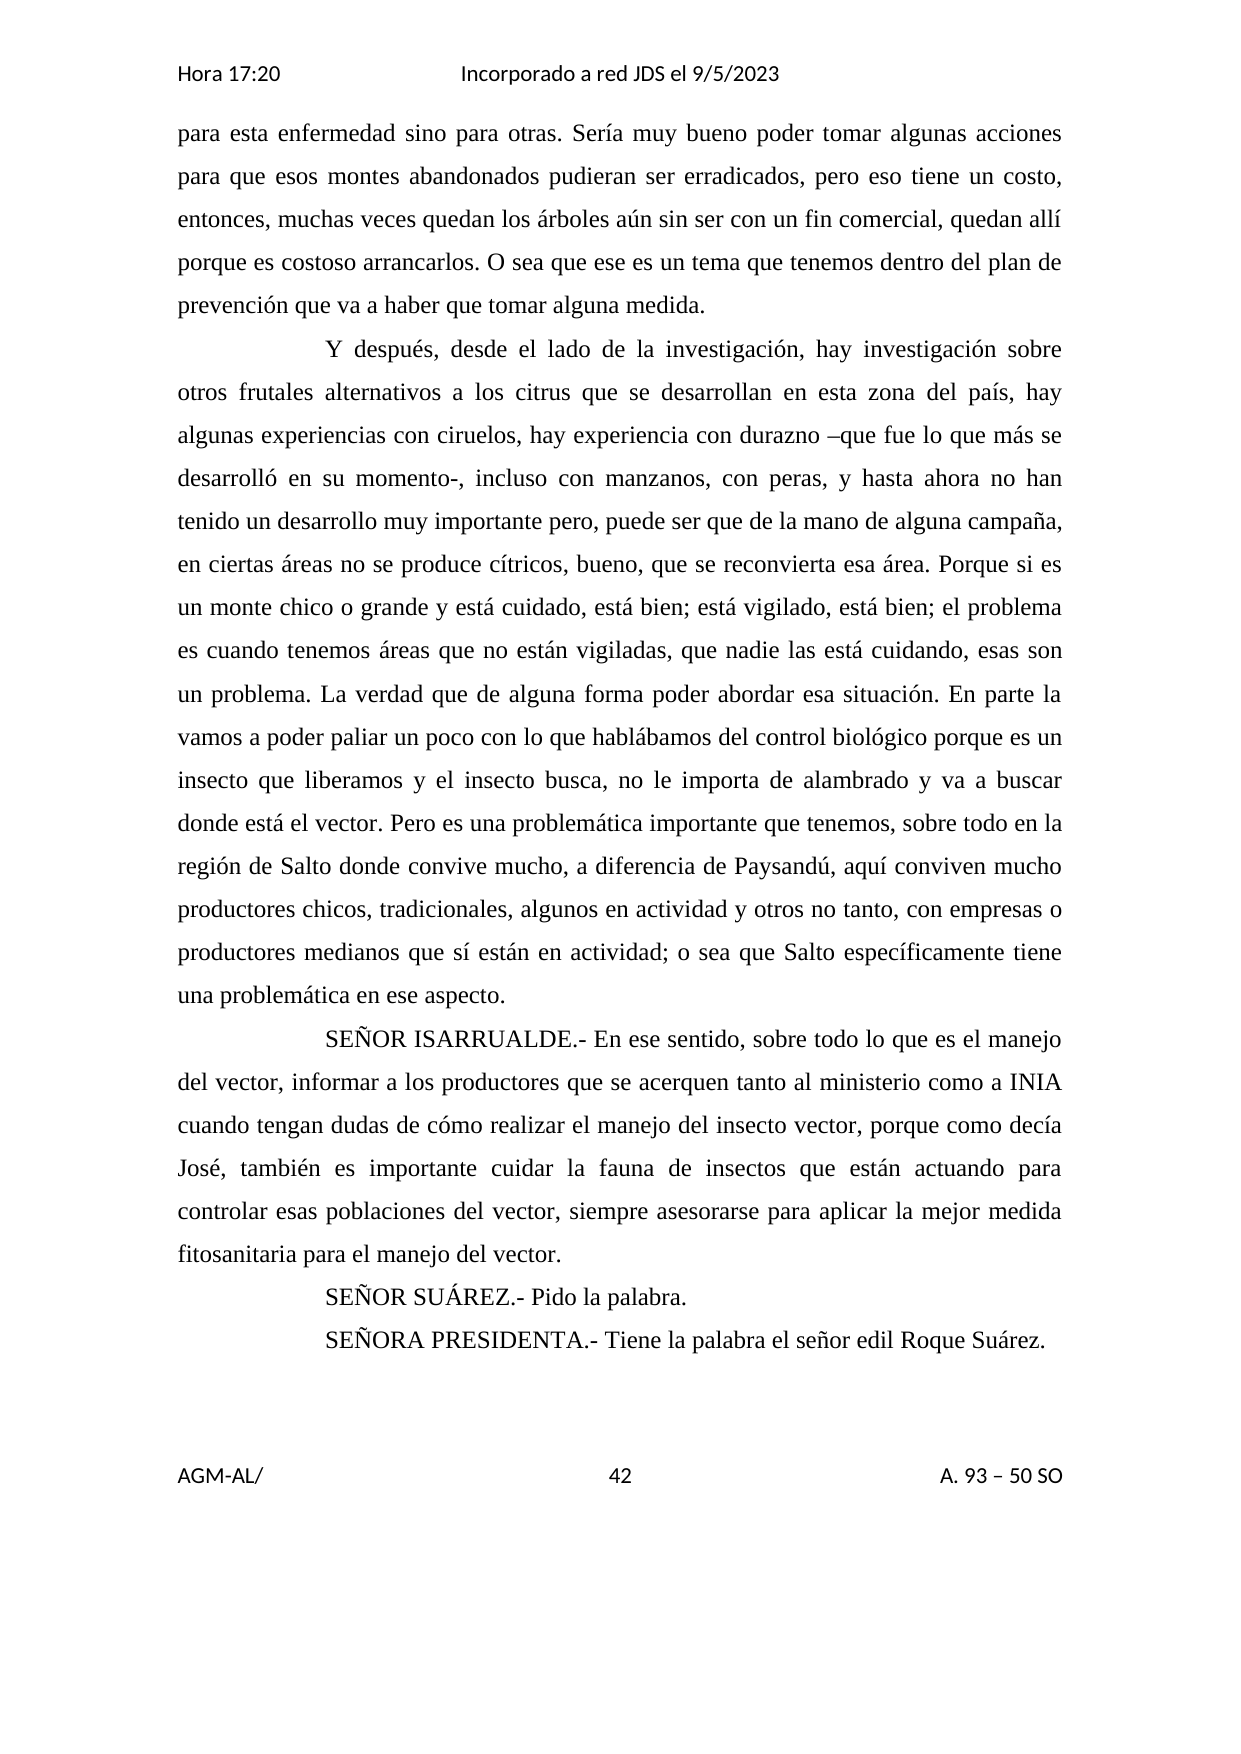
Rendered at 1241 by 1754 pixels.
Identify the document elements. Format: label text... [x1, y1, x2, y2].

text Y después, desde el lado de la investigación, hay investigación sobre otros frutales alternativos a los citrus que se desarrollan en esta zona del país, hay algunas experiencias con ciruelos, hay experiencia con durazno –que fue lo que más se desarrolló en su momento-, incluso con manzanos, con peras, y hasta ahora no han tenido un desarrollo muy importante pero, puede ser que de la mano de alguna campaña, en ciertas áreas no se produce cítricos, bueno, que se reconvierta esa área. Porque si es un monte chico o grande y está cuidado, está bien; está vigilado, está bien; el problema es cuando tenemos áreas que no están vigiladas, que nadie las está cuidando, esas son un problema. La verdad que de alguna forma poder abordar esa situación. En parte la vamos a poder paliar un poco con lo que hablábamos del control biológico porque es un insecto que liberamos y el insecto busca, no le importa de alambrado y va a buscar donde está el vector. Pero es una problemática importante que tenemos, sobre todo en la región de Salto donde convive mucho, a diferencia de Paysandú, aquí conviven mucho productores chicos, tradicionales, algunos en actividad y otros no tanto, con empresas o productores medianos que sí están en actividad; o sea que Salto específicamente tiene una problemática en ese aspecto. [177, 334, 1063, 1009]
text SEÑORA PRESIDENTA.- Tiene la palabra el señor edil Roque Suárez. [177, 1326, 1063, 1354]
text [177, 118, 1063, 319]
text SEÑOR ISARRUALDE.- En ese sentido, sobre todo lo que es el manejo del vector, informar a los productores que se acerquen tanto al ministerio como a INIA cuando tengan dudas de cómo realizar el manejo del insecto vector, porque como decía José, también es importante cuidar la fauna de insectos que están actuando para controlar esas poblaciones del vector, siempre asesorarse para aplicar la mejor medida fitosanitaria para el manejo del vector. [177, 1024, 1063, 1268]
text SEÑOR SUÁREZ.- Pido la palabra. [177, 1282, 1063, 1311]
